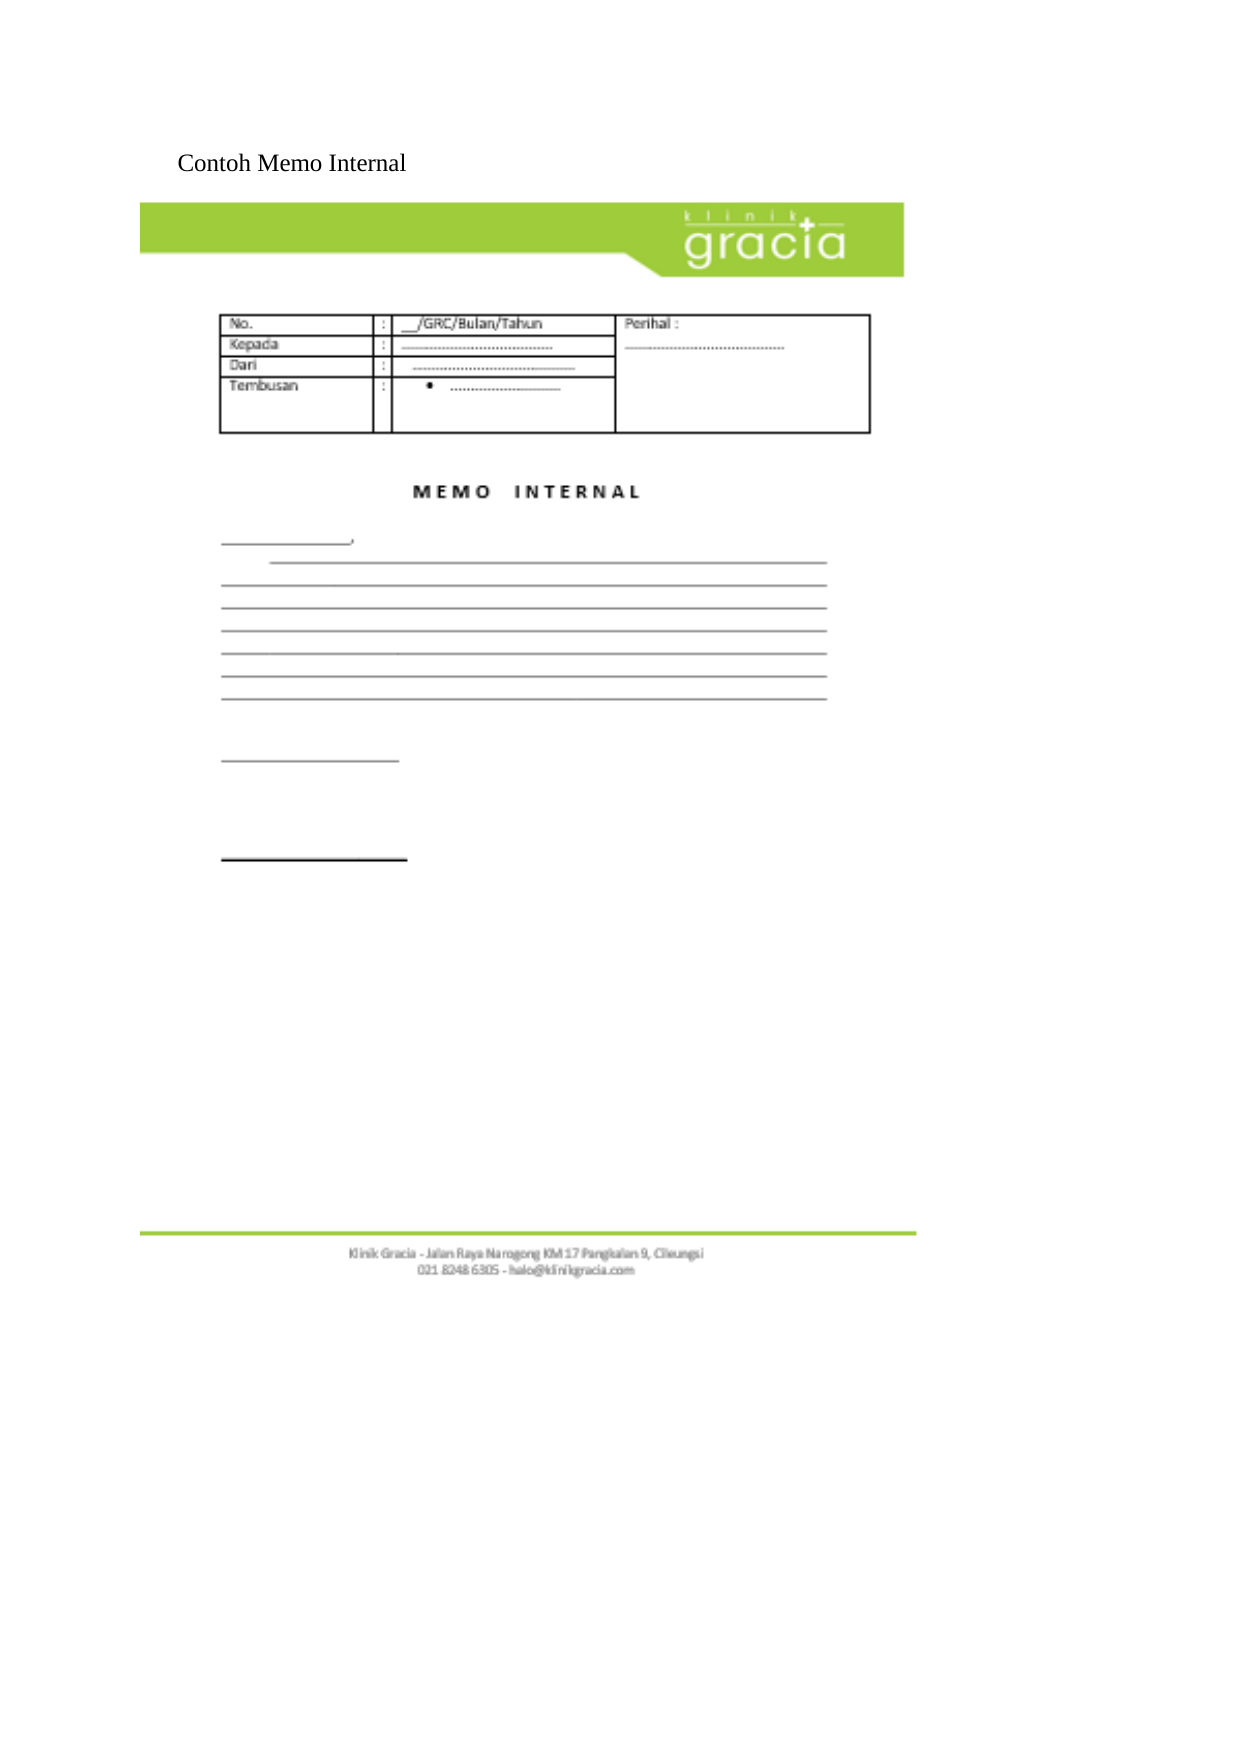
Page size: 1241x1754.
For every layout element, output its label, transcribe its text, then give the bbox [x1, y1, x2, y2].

picture [139, 201, 918, 1300]
text Contoh Memo Internal [177, 148, 1122, 176]
